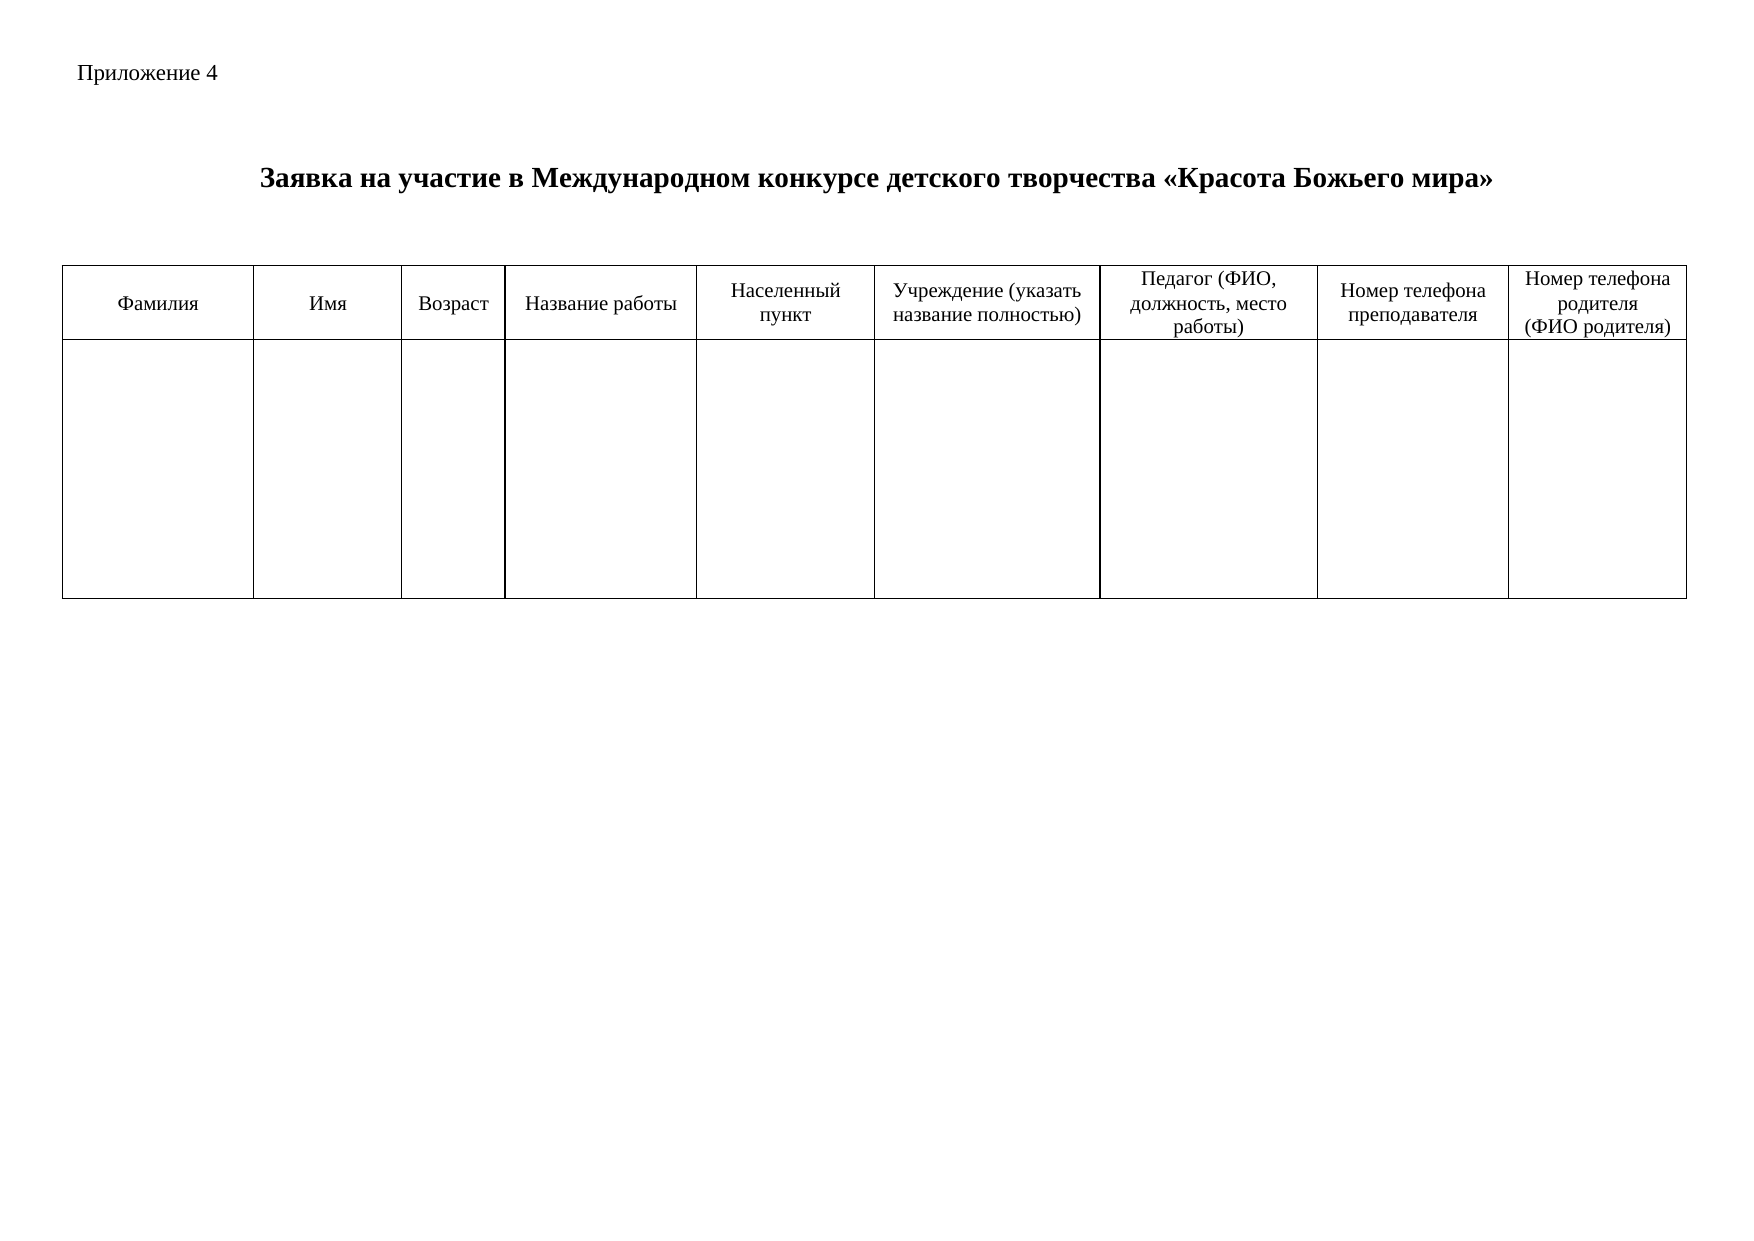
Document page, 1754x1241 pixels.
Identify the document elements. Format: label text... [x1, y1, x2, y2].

table_cell [63, 340, 253, 598]
table_cell [506, 340, 696, 598]
table_header Название работы [506, 266, 696, 338]
table_cell [254, 340, 401, 598]
table_header Имя [254, 266, 401, 338]
text Приложение 4 [77, 59, 1677, 85]
table_cell [1101, 340, 1317, 598]
table_header Номер телефона преподавателя [1318, 266, 1508, 338]
table_header Учреждение (указать название полностью) [875, 266, 1099, 338]
text Заявка на участие в Международном конкурсе детского творчества «Красота Божьего мира» [77, 161, 1677, 194]
table_header Педагог (ФИО, должность, место работы) [1101, 266, 1317, 338]
table_cell [1318, 340, 1508, 598]
table_header Населенный пункт [697, 266, 874, 338]
table_header Возраст [402, 266, 504, 338]
table_cell [697, 340, 874, 598]
table_cell [875, 340, 1099, 598]
table_cell [1509, 340, 1686, 598]
table_header Фамилия [63, 266, 253, 338]
table_cell [402, 340, 504, 598]
table_header Номер телефона родителя (ФИО родителя) [1509, 266, 1686, 338]
